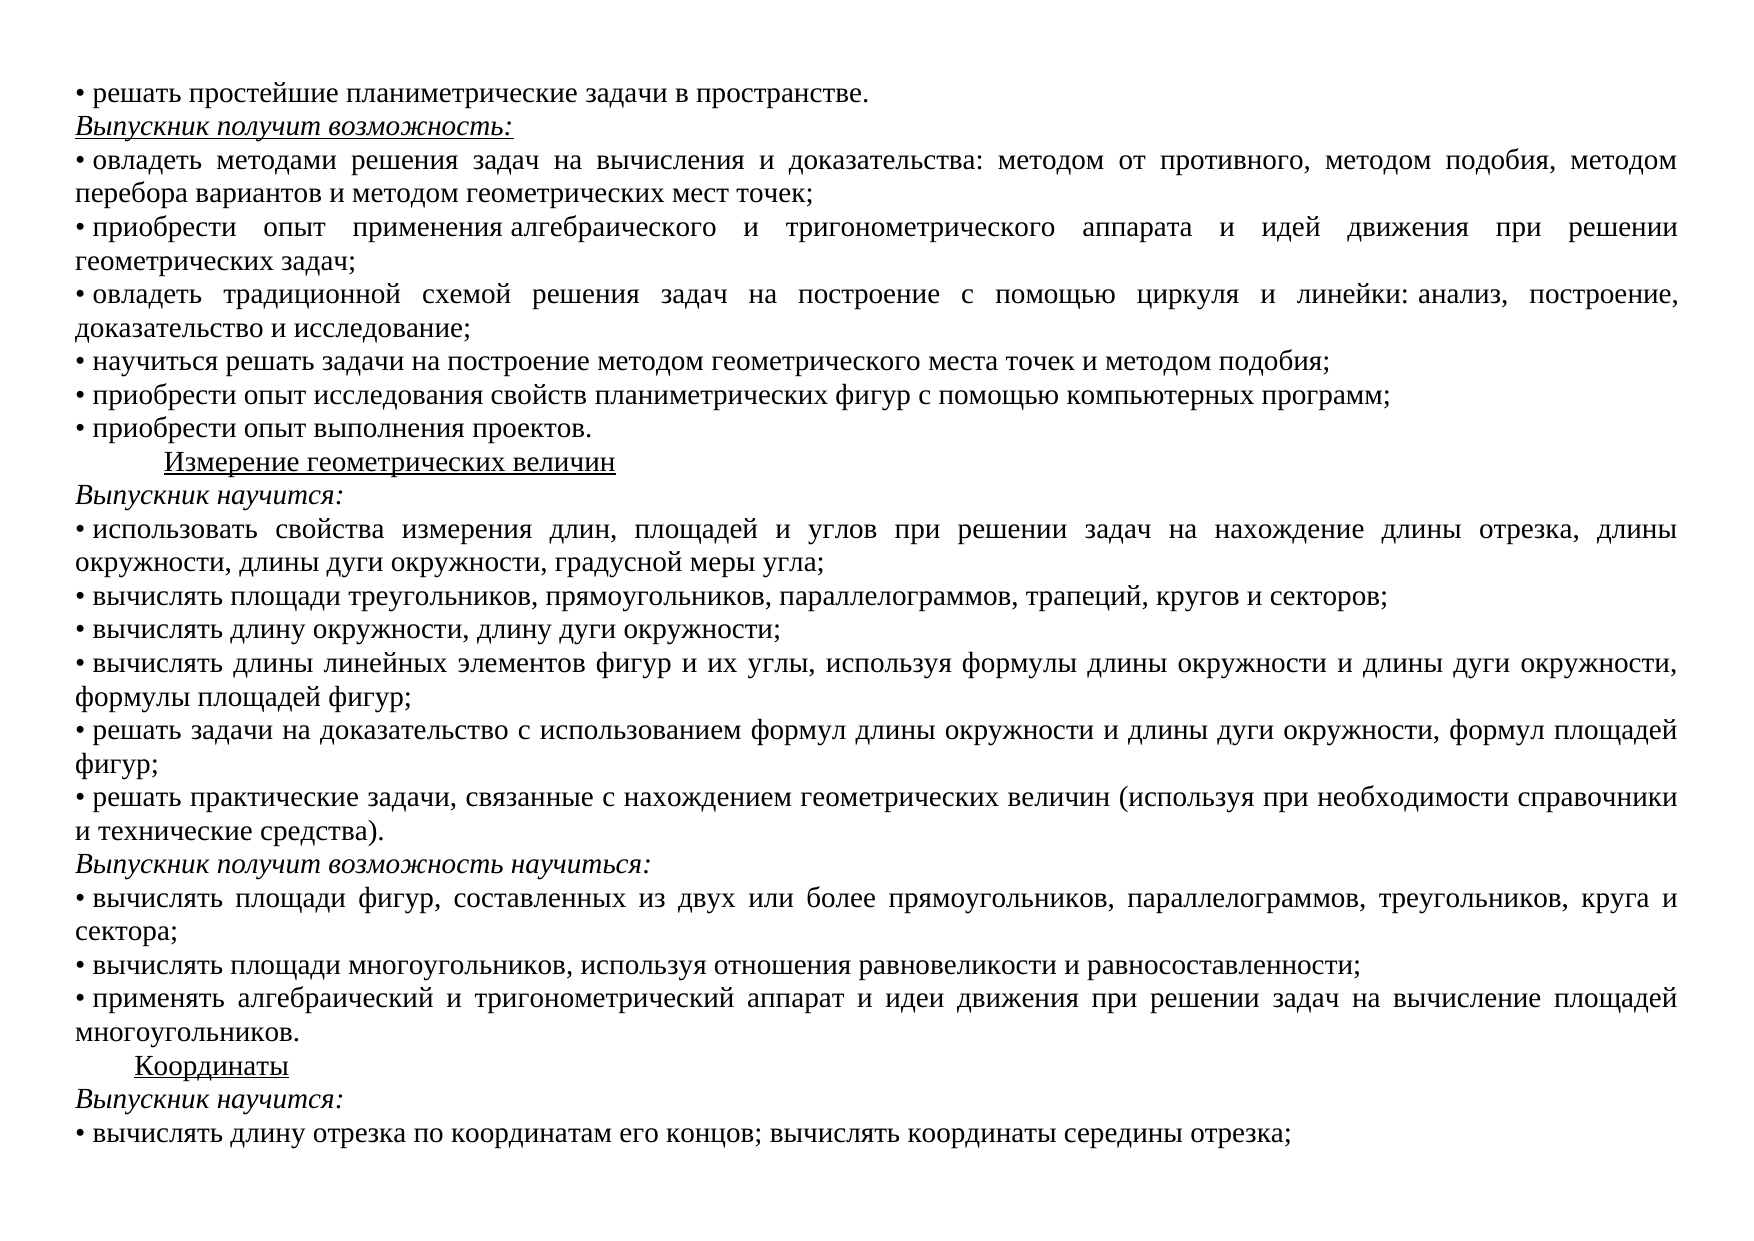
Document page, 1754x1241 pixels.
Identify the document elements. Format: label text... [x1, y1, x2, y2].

text Выпускник получит возможность научиться: [75, 846, 1679, 880]
text Выпускник научится: [75, 477, 1679, 511]
text • приобрести опыт исследования свойств планиметрических фигур с помощью компьютерных программ; [75, 377, 1679, 410]
text • решать простейшие планиметрические задачи в пространстве. [75, 75, 1679, 108]
text • применять алгебраический и тригонометрический аппарат и идеи движения при решении задач на вычисление площадей многоугольников. [75, 981, 1679, 1048]
text • приобрести опыт выполнения проектов. [75, 410, 1679, 444]
text • вычислять площади фигур, составленных из двух или более прямоугольников, параллелограммов, треугольников, круга и сектора; [75, 880, 1679, 947]
text Выпускник научится: [75, 1081, 1679, 1115]
text • вычислять длину окружности, длину дуги окружности; [75, 612, 1679, 645]
text • научиться решать задачи на построение методом геометрического места точек и методом подобия; [75, 343, 1679, 377]
text Координаты [75, 1048, 1679, 1081]
text Выпускник получит возможность: [75, 108, 1679, 142]
text • вычислять длины линейных элементов фигур и их углы, используя формулы длины окружности и длины дуги окружности, формулы площадей фигур; [75, 645, 1679, 712]
text • решать практические задачи, связанные с нахождением геометрических величин (используя при необходимости справочники и технические средства). [75, 779, 1679, 846]
text • использовать свойства измерения длин, площадей и углов при решении задач на нахождение длины отрезка, длины окружности, длины дуги окружности, градусной меры угла; [75, 511, 1679, 578]
text • овладеть методами решения задач на вычисления и доказательства: методом от противного, методом подобия, методом перебора вариантов и методом геометрических мест точек; [75, 142, 1679, 209]
text • решать задачи на доказательство с использованием формул длины окружности и длины дуги окружности, формул площадей фигур; [75, 712, 1679, 779]
text • вычислять площади треугольников, прямоугольников, параллелограммов, трапеций, кругов и секторов; [75, 578, 1679, 612]
text • вычислять длину отрезка по координатам его концов; вычислять координаты середины отрезка; [75, 1115, 1679, 1148]
text Измерение геометрических величин [75, 444, 1679, 477]
text • овладеть традиционной схемой решения задач на построение с помощью циркуля и линейки: анализ, построение, доказательство и исследование; [75, 276, 1679, 343]
text • приобрести опыт применения алгебраического и тригонометрического аппарата и идей движения при решении геометрических задач; [75, 209, 1679, 276]
text • вычислять площади многоугольников, используя отношения равновеликости и равносоставленности; [75, 947, 1679, 981]
